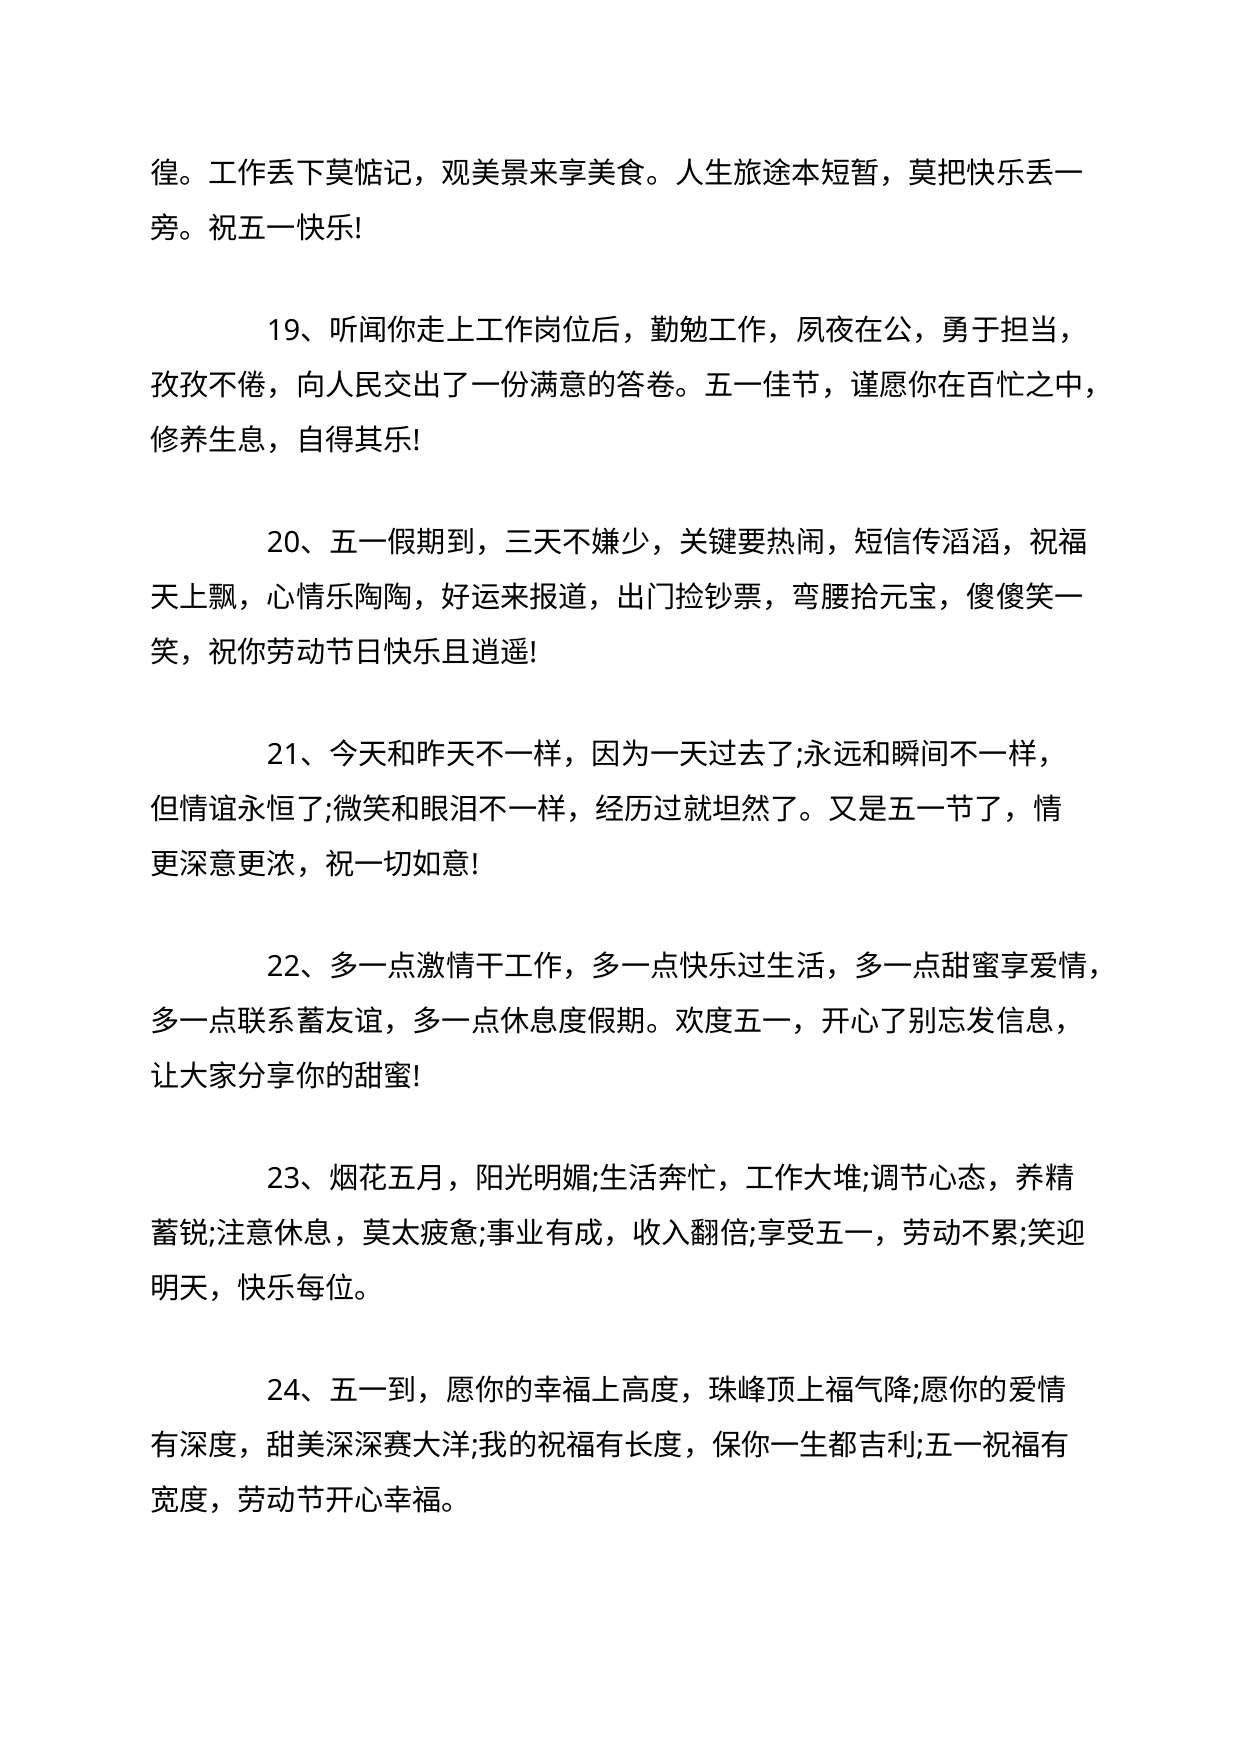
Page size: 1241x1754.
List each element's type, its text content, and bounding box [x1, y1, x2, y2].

text 20、五一假期到，三天不嫌少，关键要热闹，短信传滔滔，祝福天上飘，心情乐陶陶，好运来报道，出门捡钞票，弯腰拾元宝，傻傻笑一笑，祝你劳动节日快乐且逍遥! [150, 519, 1090, 671]
text 22、多一点激情干工作，多一点快乐过生活，多一点甜蜜享爱情，多一点联系蓄友谊，多一点休息度假期。欢度五一，开心了别忘发信息，让大家分享你的甜蜜! [150, 943, 1090, 1095]
text 21、今天和昨天不一样，因为一天过去了;永远和瞬间不一样，但情谊永恒了;微笑和眼泪不一样，经历过就坦然了。又是五一节了，情更深意更浓，祝一切如意! [150, 731, 1090, 883]
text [150, 150, 1090, 247]
text 24、五一到，愿你的幸福上高度，珠峰顶上福气降;愿你的爱情有深度，甜美深深赛大洋;我的祝福有长度，保你一生都吉利;五一祝福有宽度，劳动节开心幸福。 [150, 1366, 1090, 1518]
text 23、烟花五月，阳光明媚;生活奔忙，工作大堆;调节心态，养精蓄锐;注意休息，莫太疲惫;事业有成，收入翻倍;享受五一，劳动不累;笑迎明天，快乐每位。 [150, 1154, 1090, 1307]
text 19、听闻你走上工作岗位后，勤勉工作，夙夜在公，勇于担当，孜孜不倦，向人民交出了一份满意的答卷。五一佳节，谨愿你在百忙之中，修养生息，自得其乐! [150, 307, 1090, 459]
